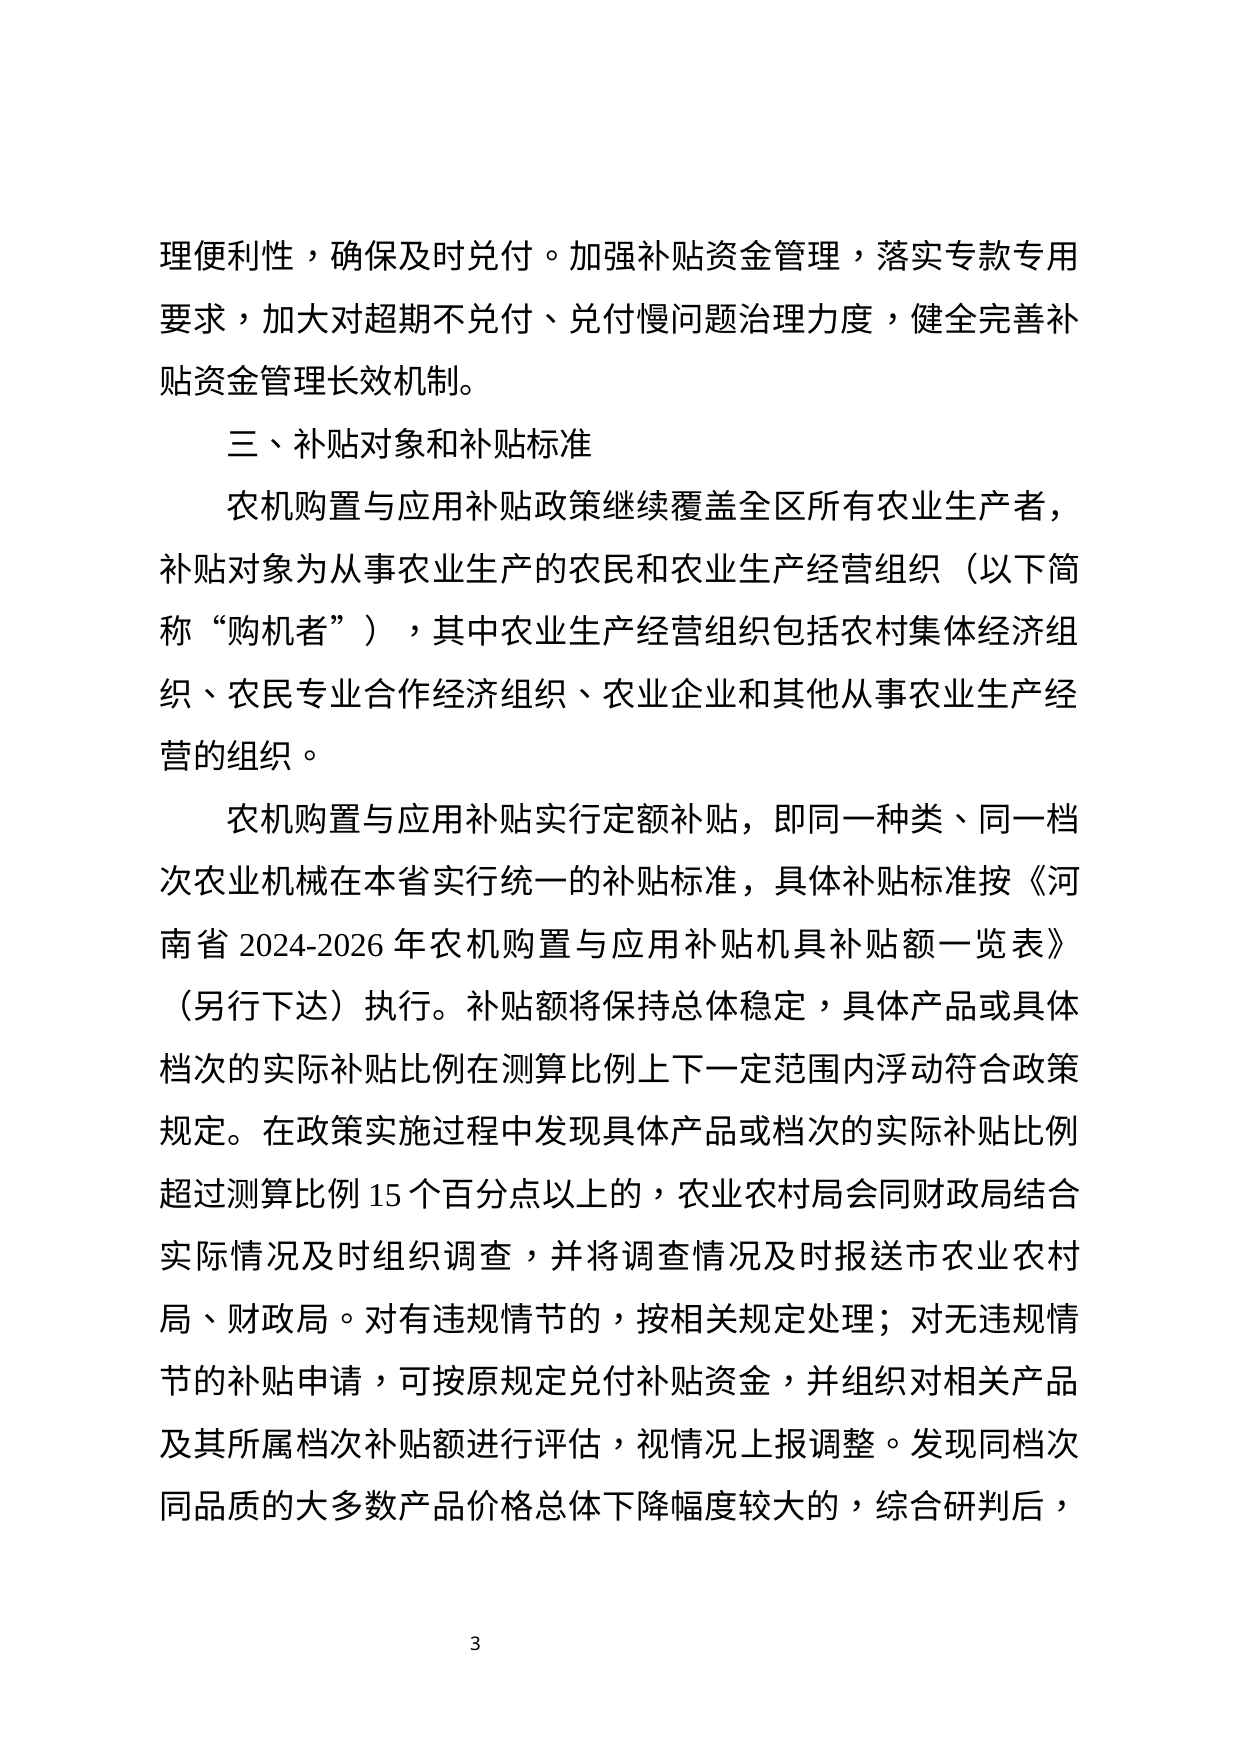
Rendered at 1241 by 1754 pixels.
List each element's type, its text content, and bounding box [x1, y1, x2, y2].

text 三、补贴对象和补贴标准 [159, 406, 1081, 468]
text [159, 218, 1081, 406]
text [159, 781, 1081, 1531]
text 农机购置与应用补贴政策继续覆盖全区所有农业生产者，补贴对象为从事农业生产的农民和农业生产经营组织（以下简称“购机者”），其中农业生产经营组织包括农村集体经济组织、农民专业合作经济组织、农业企业和其他从事农业生产经营的组织。 [159, 468, 1081, 781]
